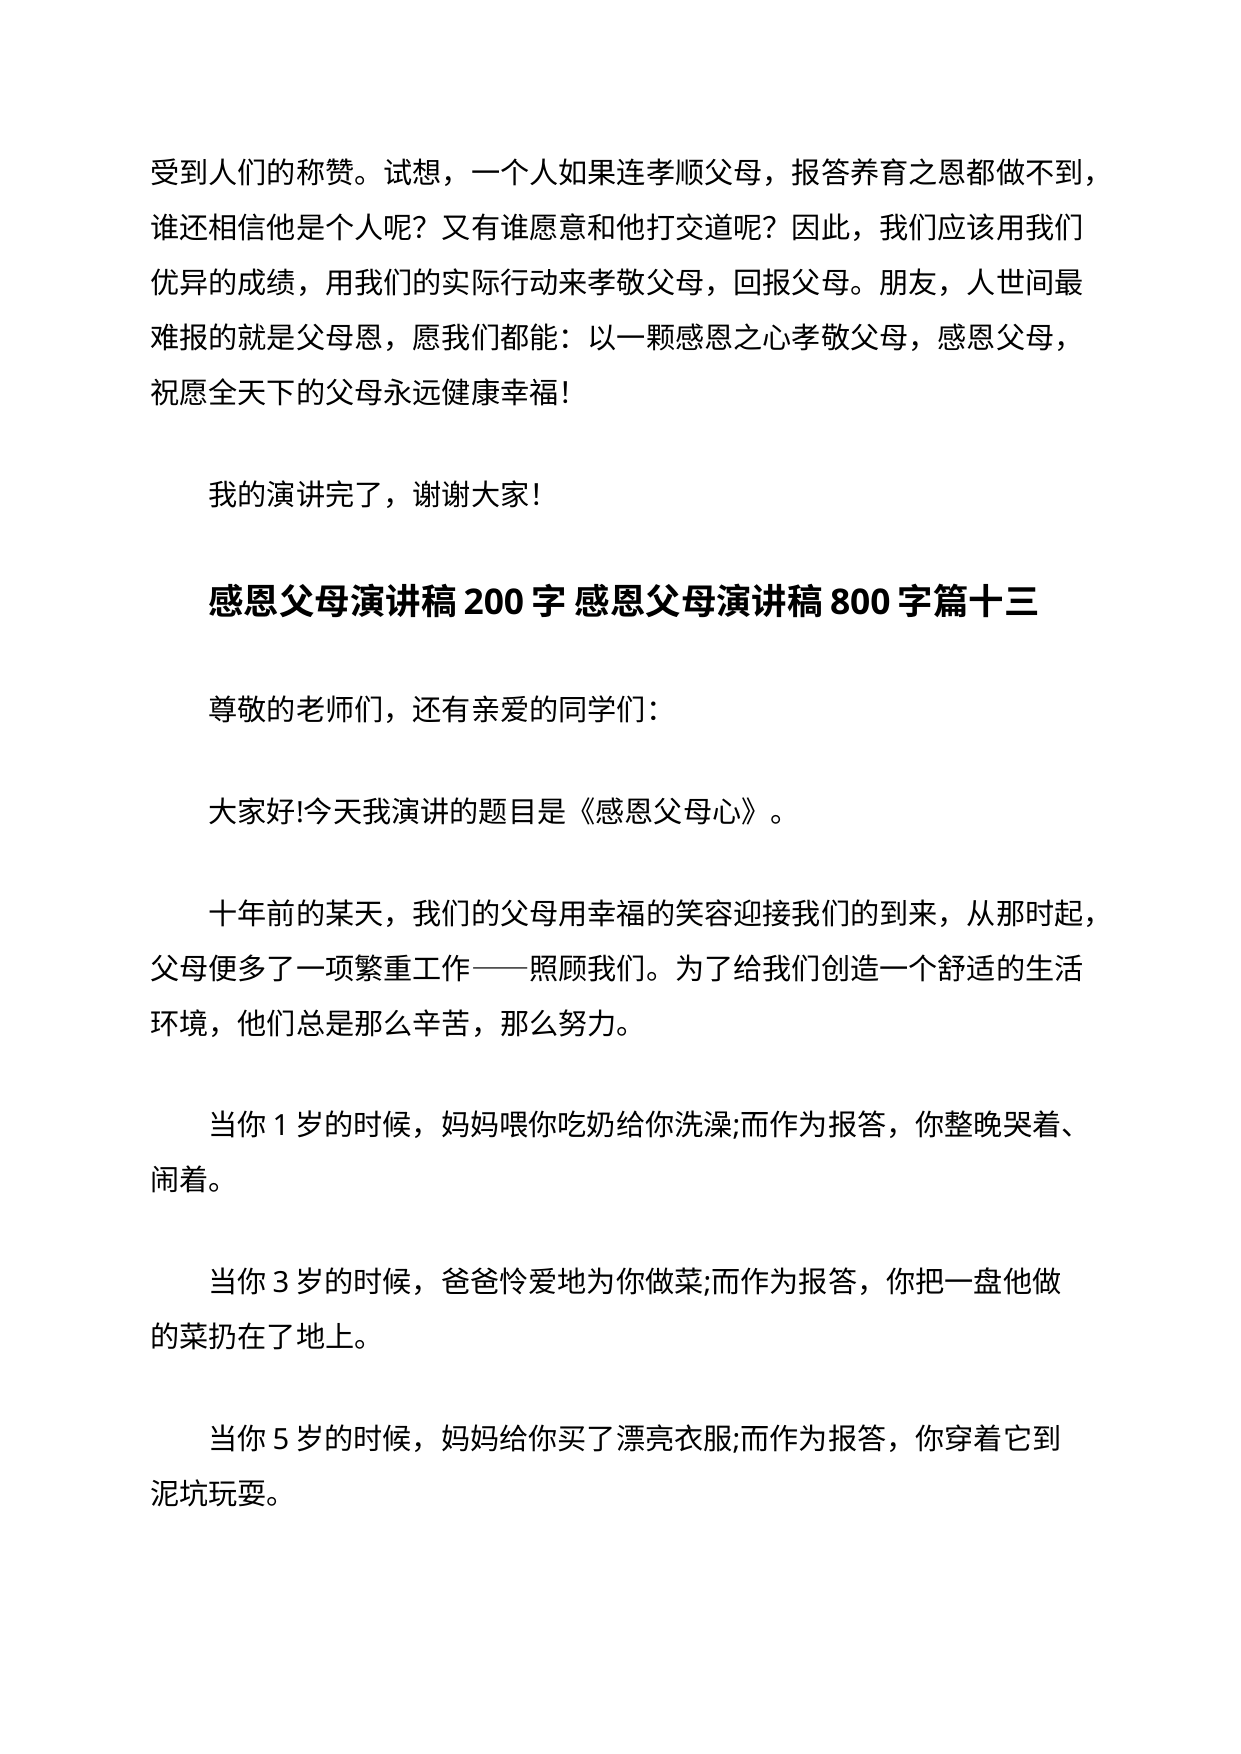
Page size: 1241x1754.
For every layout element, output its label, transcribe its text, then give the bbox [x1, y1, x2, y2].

text 大家好!今天我演讲的题目是《感恩父母心》。 [150, 788, 1090, 831]
text 感恩父母演讲稿200字 感恩父母演讲稿800字篇十三 [150, 573, 1090, 624]
text 我的演讲完了，谢谢大家！ [150, 471, 1090, 514]
text 尊敬的老师们，还有亲爱的同学们： [150, 687, 1090, 729]
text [150, 150, 1090, 412]
text 当你1岁的时候，妈妈喂你吃奶给你洗澡;而作为报答，你整晚哭着、闹着。 [150, 1102, 1090, 1199]
text 当你3岁的时候，爸爸怜爱地为你做菜;而作为报答，你把一盘他做的菜扔在了地上。 [150, 1259, 1090, 1356]
text 十年前的某天，我们的父母用幸福的笑容迎接我们的到来，从那时起，父母便多了一项繁重工作——照顾我们。为了给我们创造一个舒适的生活环境，他们总是那么辛苦，那么努力。 [150, 890, 1090, 1042]
text 当你5岁的时候，妈妈给你买了漂亮衣服;而作为报答，你穿着它到泥坑玩耍。 [150, 1416, 1090, 1513]
